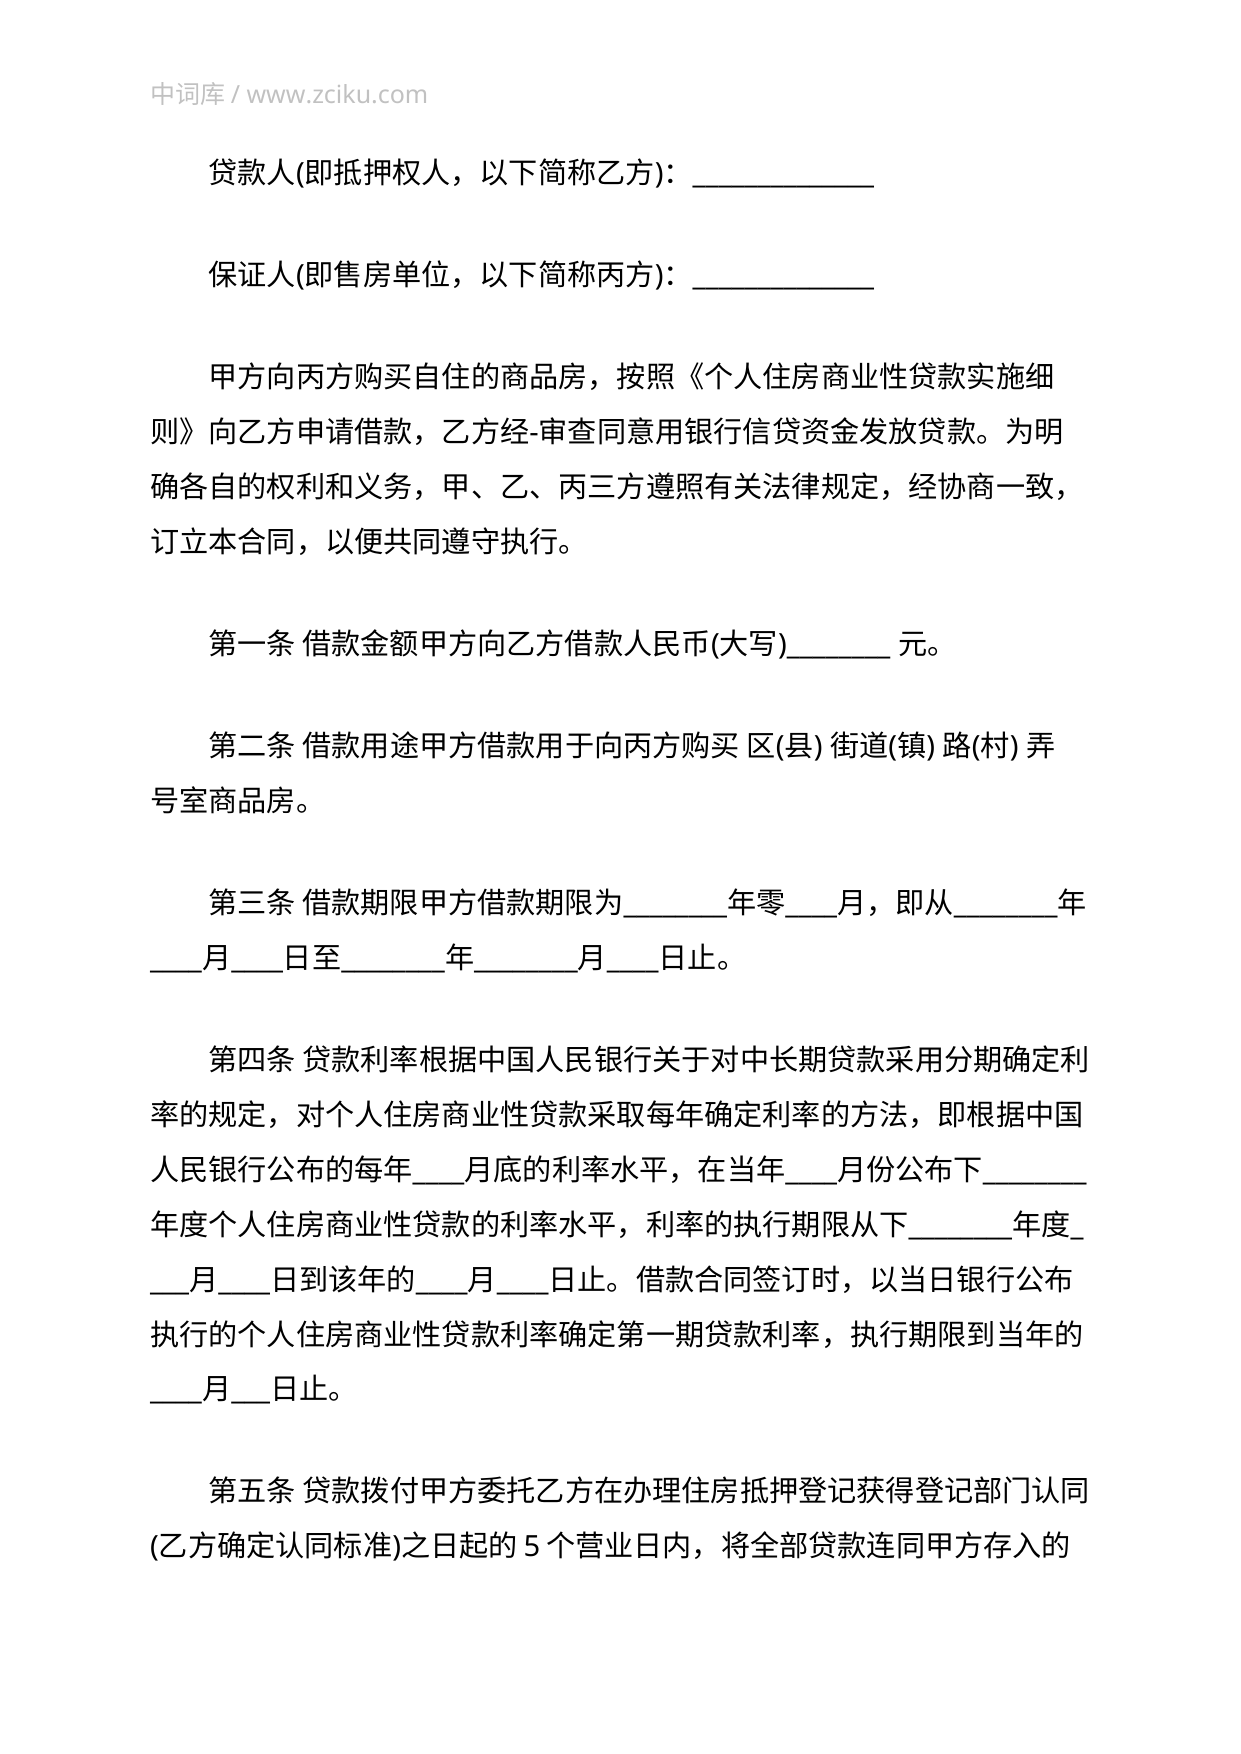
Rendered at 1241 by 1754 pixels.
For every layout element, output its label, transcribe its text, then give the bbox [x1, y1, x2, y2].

text 第一条 借款金额甲方向乙方借款人民币(大写)________ 元。 [150, 621, 1090, 663]
text 第四条 贷款利率根据中国人民银行关于对中长期贷款采用分期确定利率的规定，对个人住房商业性贷款采取每年确定利率的方法，即根据中国人民银行公布的每年____月底的利率水平，在当年____月份公布下________年度个人住房商业性贷款的利率水平，利率的执行期限从下________年度____月____日到该年的____月____日止。借款合同签订时，以当日银行公布执行的个人住房商业性贷款利率确定第一期贷款利率，执行期限到当年的____月___日止。 [150, 1036, 1090, 1408]
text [150, 1468, 1090, 1565]
text 第二条 借款用途甲方借款用于向丙方购买 区(县) 街道(镇) 路(村) 弄 号室商品房。 [150, 722, 1090, 820]
text 甲方向丙方购买自住的商品房，按照《个人住房商业性贷款实施细则》向乙方申请借款，乙方经-审查同意用银行信贷资金发放贷款。为明确各自的权利和义务，甲、乙、丙三方遵照有关法律规定，经协商一致，订立本合同，以便共同遵守执行。 [150, 354, 1090, 561]
text 第三条 借款期限甲方借款期限为________年零____月，即从________年____月____日至________年________月____日止。 [150, 879, 1090, 977]
text 保证人(即售房单位，以下简称丙方)：______________ [150, 252, 1090, 294]
text 贷款人(即抵押权人，以下简称乙方)：______________ [150, 150, 1090, 192]
